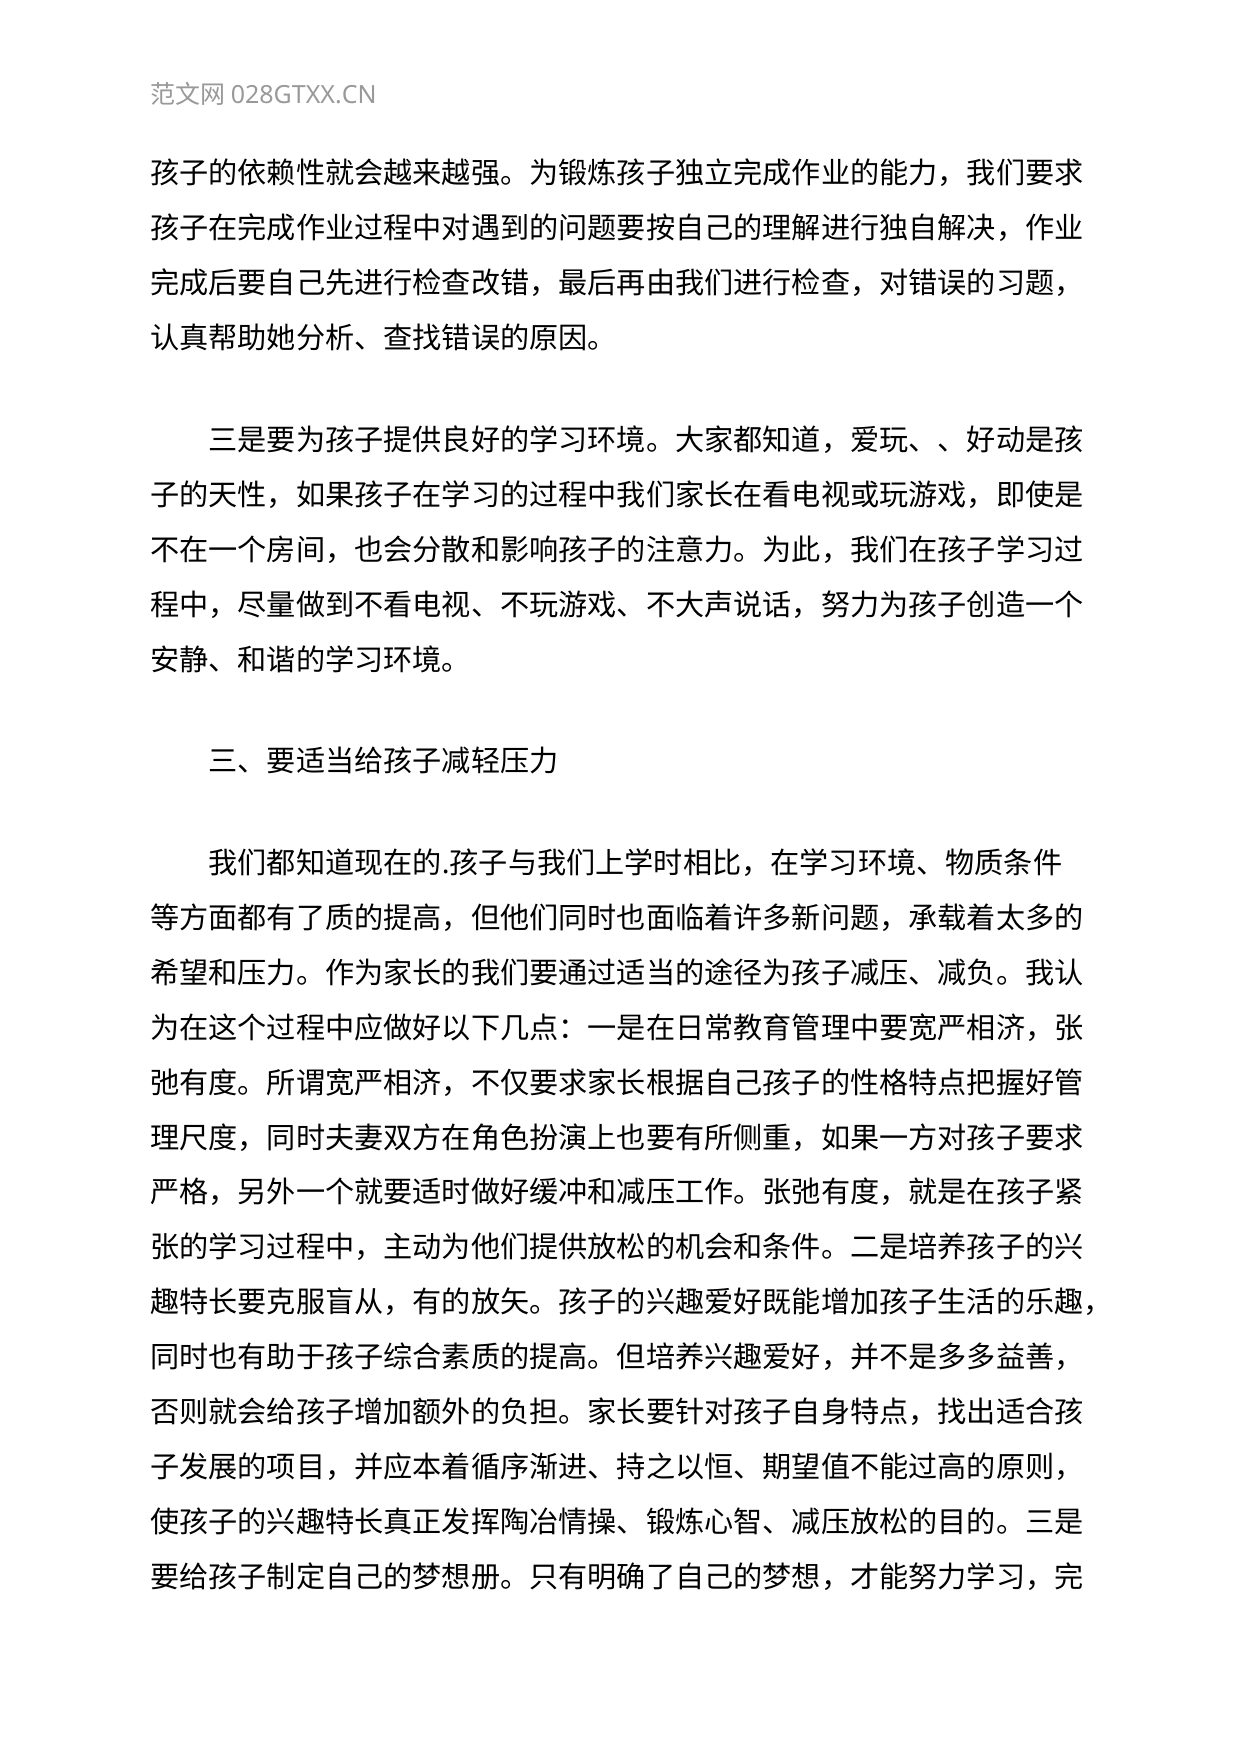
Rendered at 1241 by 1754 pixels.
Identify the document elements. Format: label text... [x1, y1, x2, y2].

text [150, 150, 1090, 357]
text 三是要为孩子提供良好的学习环境。大家都知道，爱玩、、好动是孩子的天性，如果孩子在学习的过程中我们家长在看电视或玩游戏，即使是不在一个房间，也会分散和影响孩子的注意力。为此，我们在孩子学习过程中，尽量做到不看电视、不玩游戏、不大声说话，努力为孩子创造一个安静、和谐的学习环境。 [150, 416, 1090, 678]
text 三、要适当给孩子减轻压力 [150, 738, 1090, 780]
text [150, 839, 1090, 1596]
